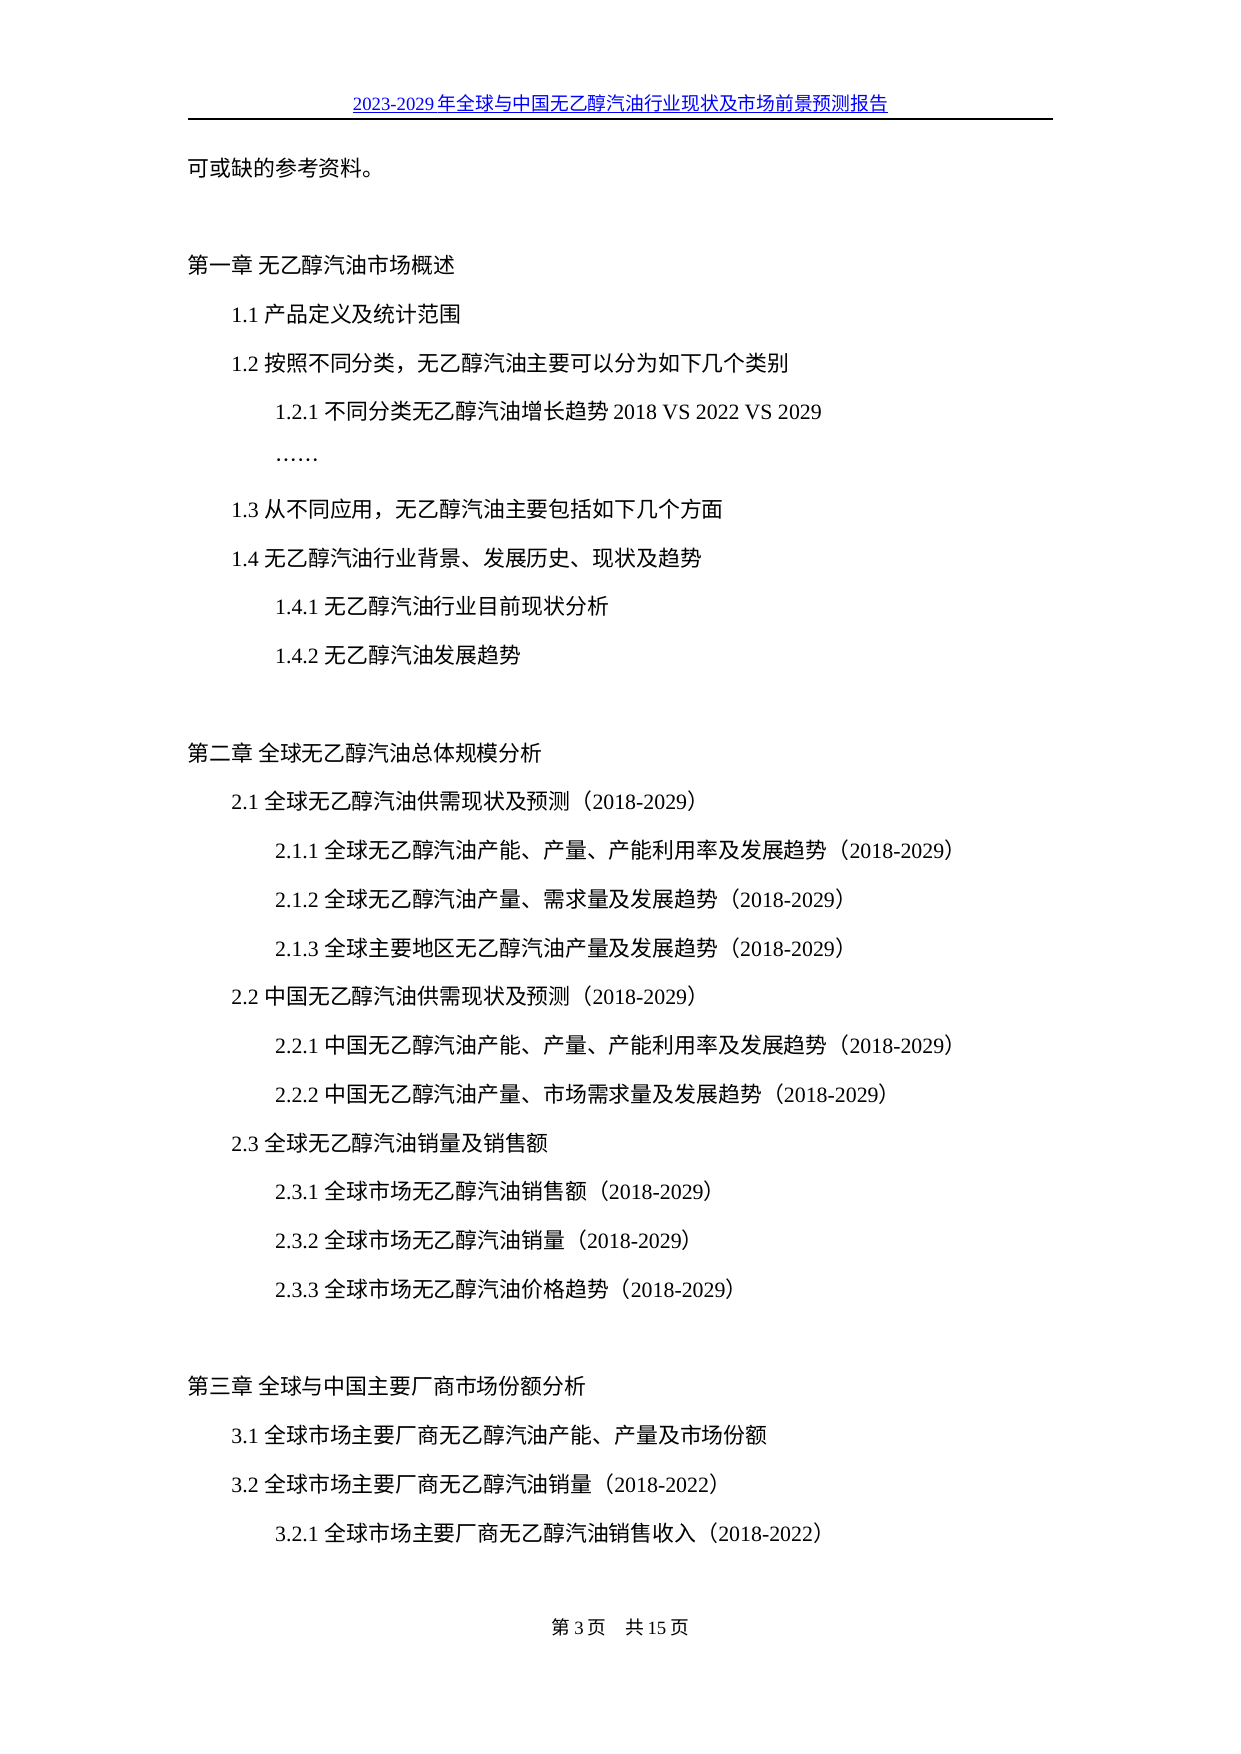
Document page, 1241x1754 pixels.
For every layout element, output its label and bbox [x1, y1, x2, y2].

text [187, 150, 1053, 1548]
